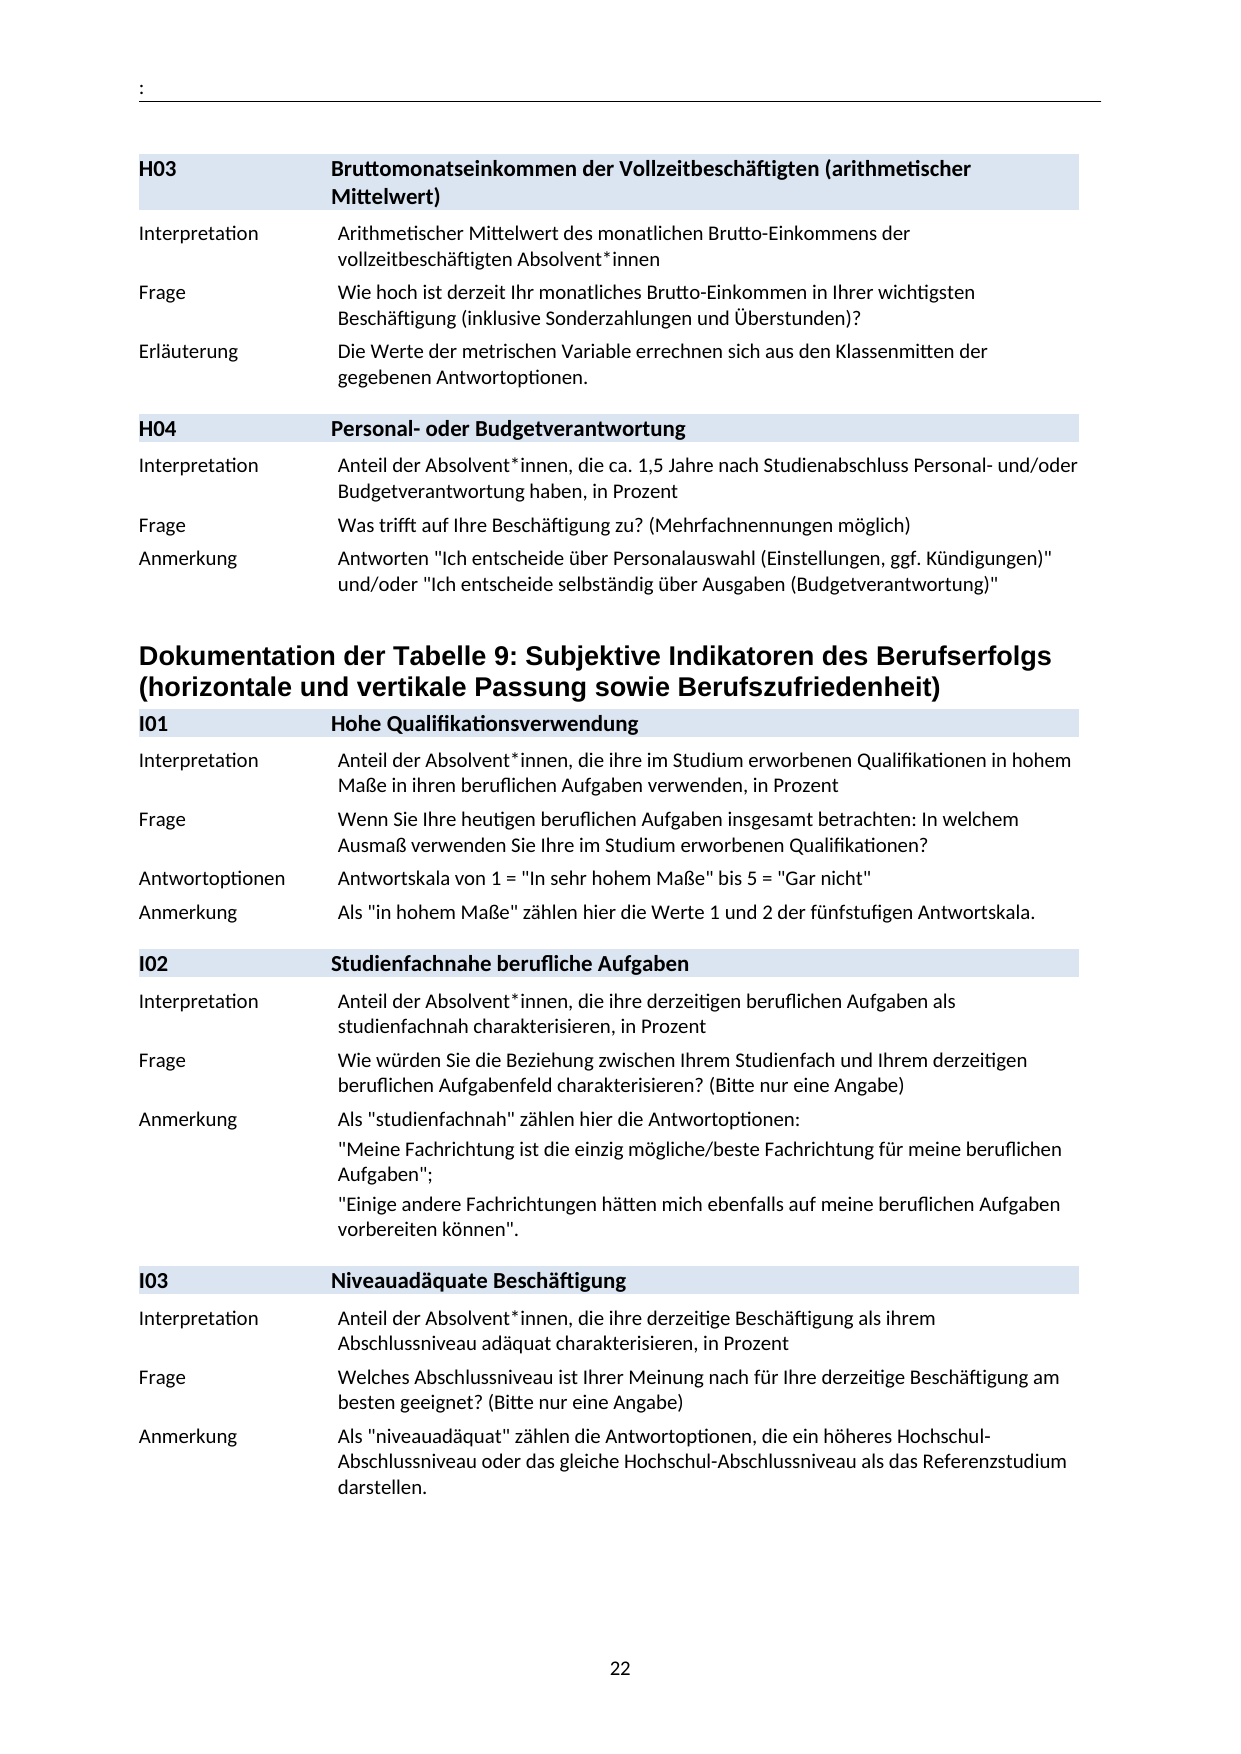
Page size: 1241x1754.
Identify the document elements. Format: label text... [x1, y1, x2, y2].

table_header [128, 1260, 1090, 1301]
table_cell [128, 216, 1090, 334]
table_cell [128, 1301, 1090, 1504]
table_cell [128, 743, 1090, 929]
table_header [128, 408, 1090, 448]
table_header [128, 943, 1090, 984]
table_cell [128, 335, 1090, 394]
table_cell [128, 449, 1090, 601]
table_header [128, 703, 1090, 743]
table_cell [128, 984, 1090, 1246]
text Dokumentation der Tabelle 9: Subjektive Indikatoren des Berufserfolgs (horizontale und vertikale Passung sowie Berufszufriedenheit) [139, 640, 1101, 702]
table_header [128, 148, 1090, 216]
